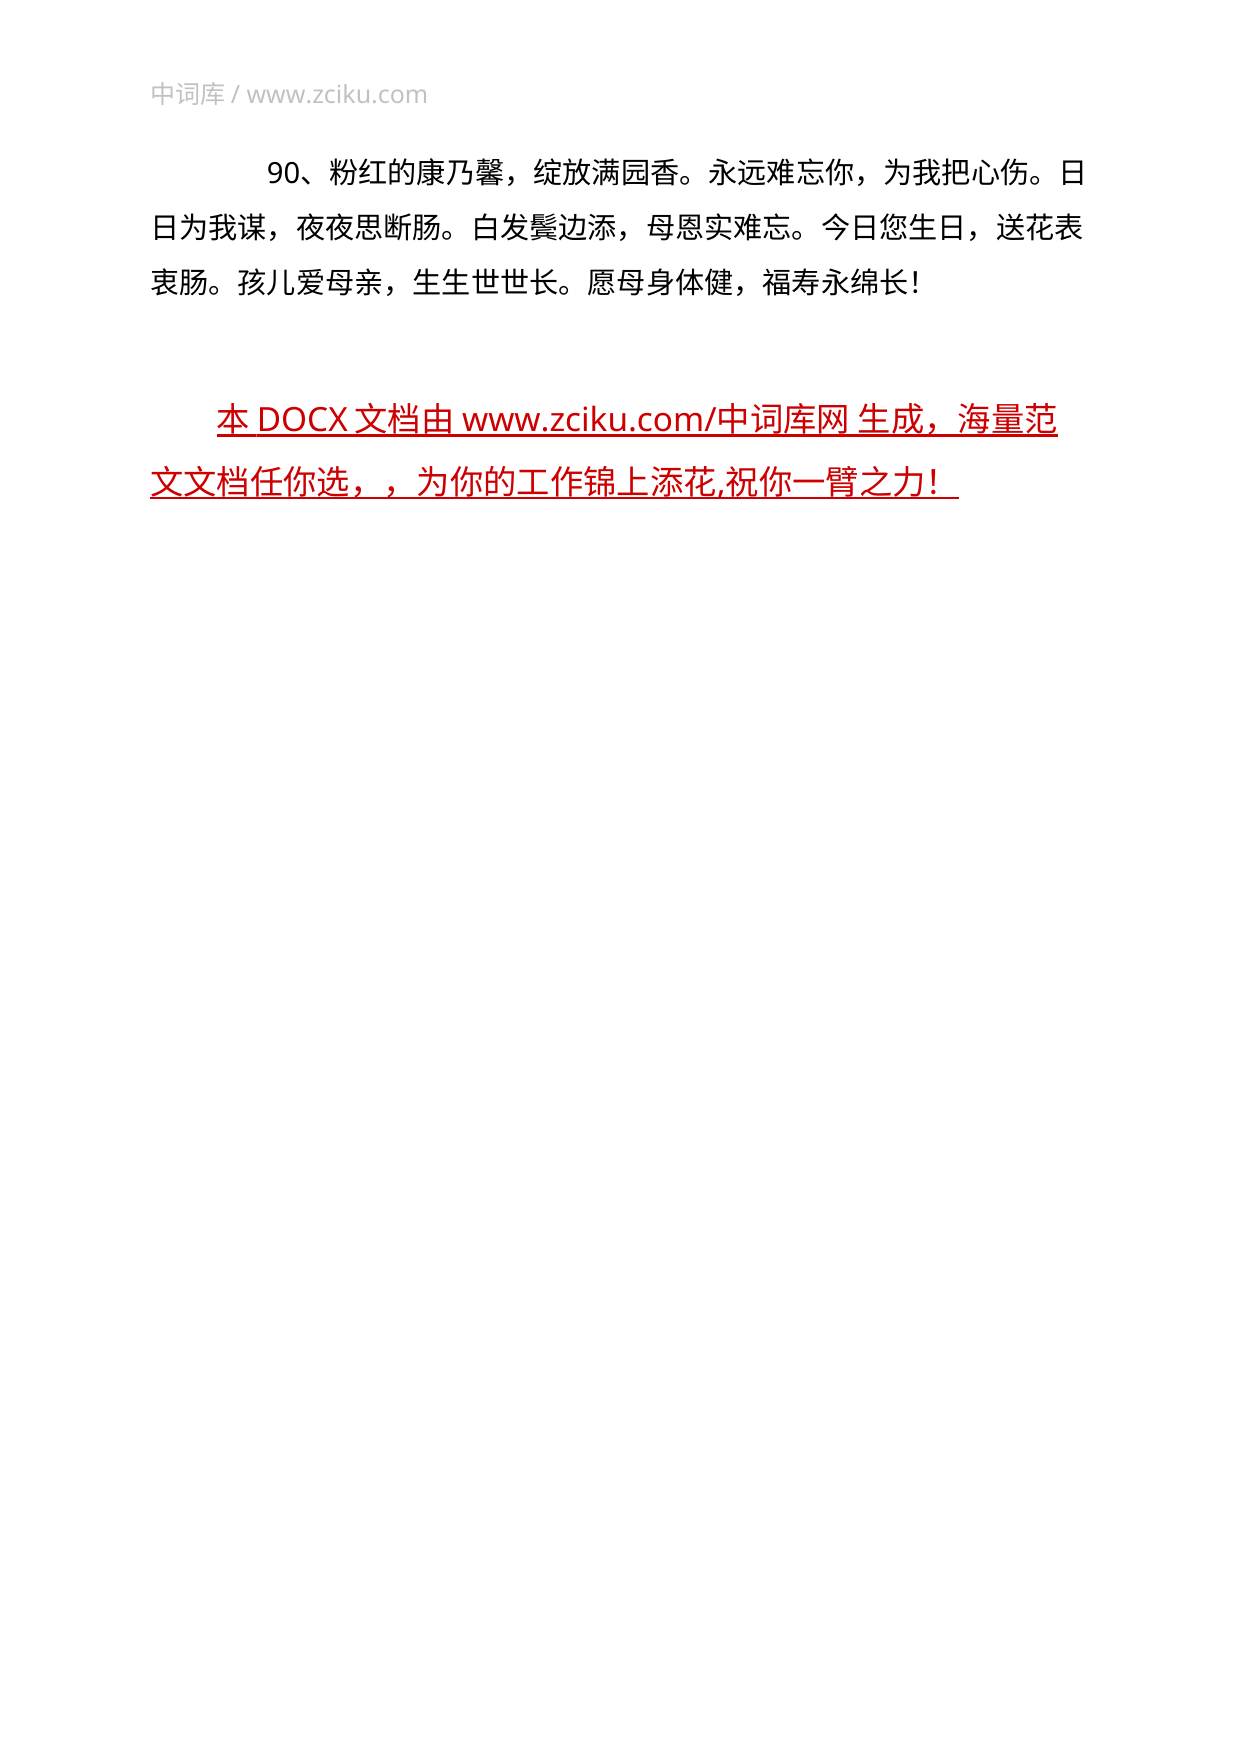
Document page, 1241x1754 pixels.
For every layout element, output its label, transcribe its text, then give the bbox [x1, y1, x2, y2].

text 90、粉红的康乃馨，绽放满园香。永远难忘你，为我把心伤。日日为我谋，夜夜思断肠。白发鬓边添，母恩实难忘。今日您生日，送花表衷肠。孩儿爱母亲，生生世世长。愿母身体健，福寿永绵长！ [150, 150, 1090, 302]
text 本DOCX文档由 www.zciku.com/中词库网 生成，海量范文文档任你选，，为你的工作锦上添花,祝你一臂之力！ [150, 393, 1090, 504]
